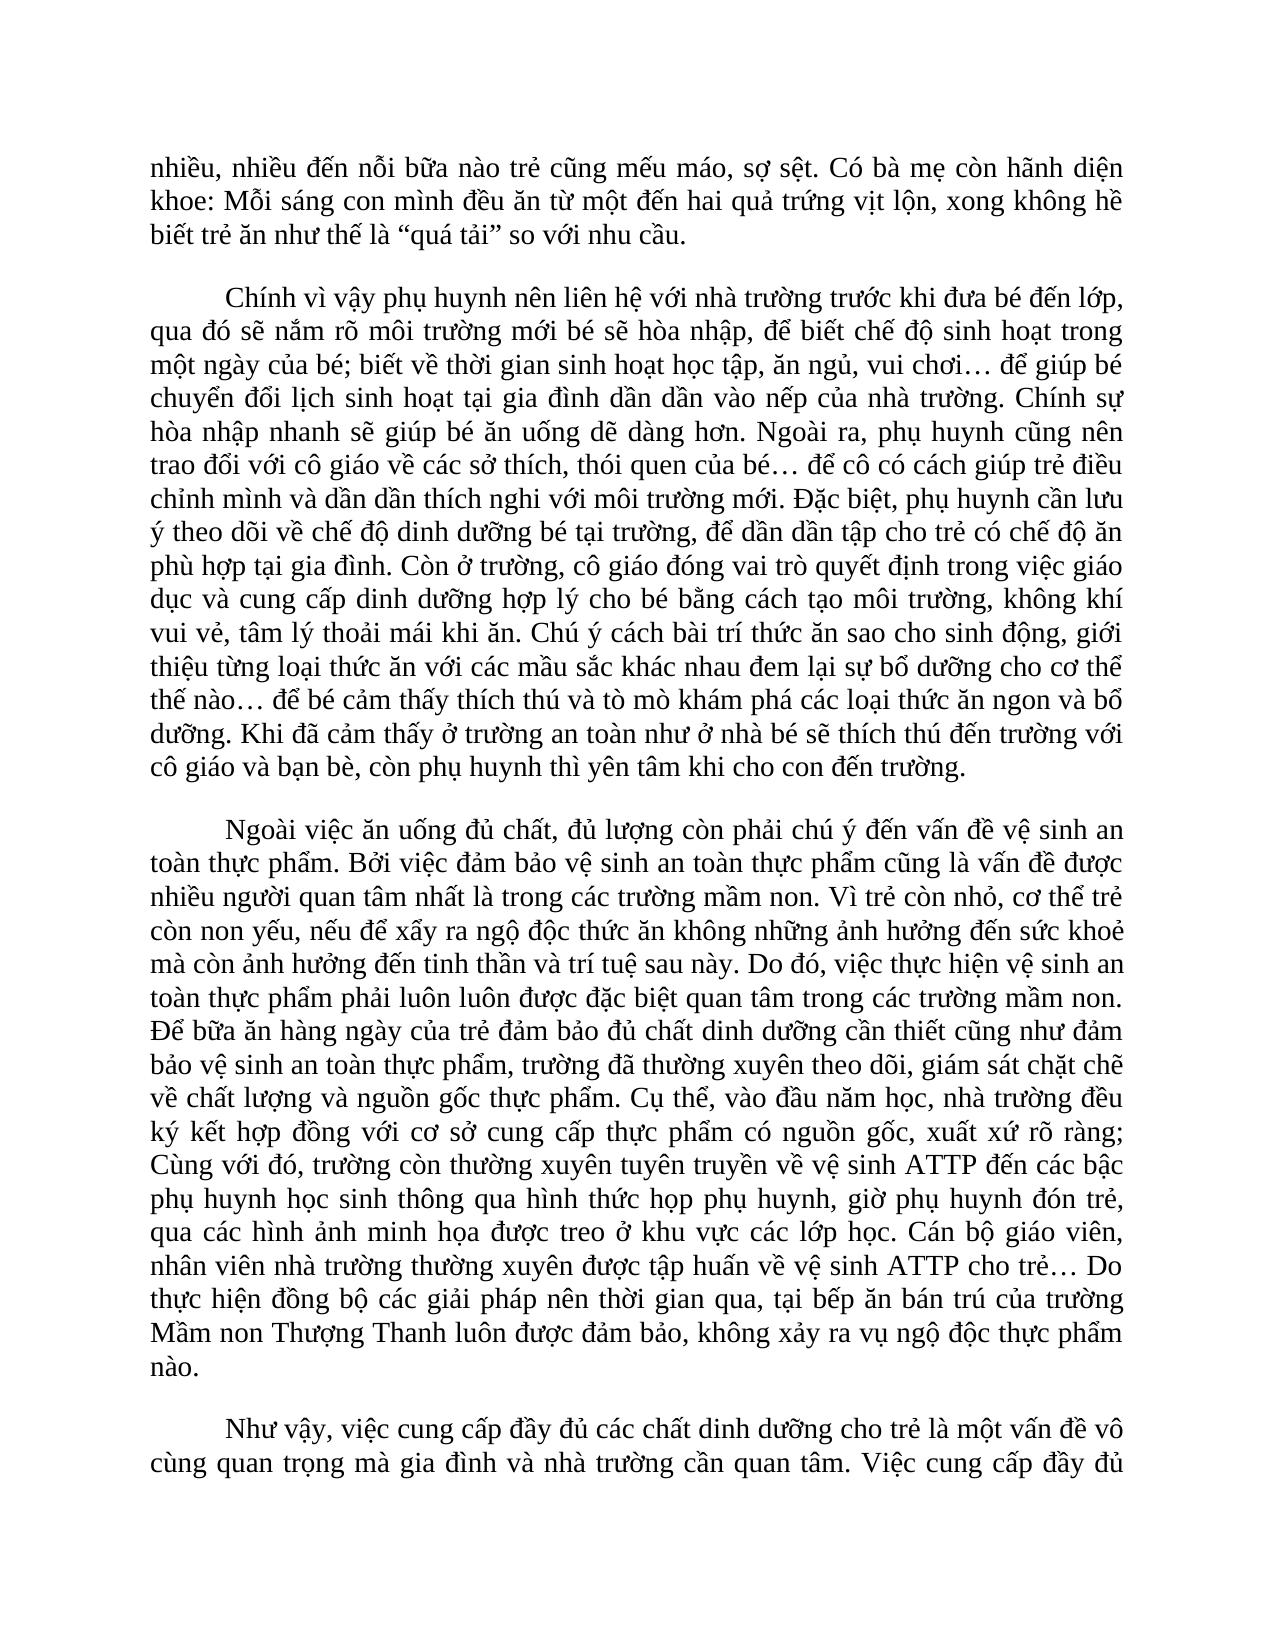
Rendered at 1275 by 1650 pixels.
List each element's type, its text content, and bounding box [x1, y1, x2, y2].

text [150, 150, 1125, 251]
text Ngoài việc ăn uống đủ chất, đủ lượng còn phải chú ý đến vấn đề vệ sinh an toàn thực phẩm. Bởi việc đảm bảo vệ sinh an toàn thực phẩm cũng là vấn đề được nhiều người quan tâm nhất là trong các trường mầm non. Vì trẻ còn nhỏ, cơ thể trẻ còn non yếu, nếu để xẩy ra ngộ độc thức ăn không những ảnh hưởng đến sức khoẻ mà còn ảnh hưởng đến tinh thần và trí tuệ sau này. Do đó, việc thực hiện vệ sinh an toàn thực phẩm phải luôn luôn được đặc biệt quan tâm trong các trường mầm non. Để bữa ăn hàng ngày của trẻ đảm bảo đủ chất dinh dưỡng cần thiết cũng như đảm bảo vệ sinh an toàn thực phẩm, trường đã thường xuyên theo dõi, giám sát chặt chẽ về chất lượng và nguồn gốc thực phẩm. Cụ thể, vào đầu năm học, nhà trường đều ký kết hợp đồng với cơ sở cung cấp thực phẩm có nguồn gốc, xuất xứ rõ ràng; Cùng với đó, trường còn thường xuyên tuyên truyền về vệ sinh ATTP đến các bậc phụ huynh học sinh thông qua hình thức họp phụ huynh, giờ phụ huynh đón trẻ, qua các hình ảnh minh họa được treo ở khu vực các lớp học. Cán bộ giáo viên, nhân viên nhà trường thường xuyên được tập huấn về vệ sinh ATTP cho trẻ… Do thực hiện đồng bộ các giải pháp nên thời gian qua, tại bếp ăn bán trú của trường Mầm non Thượng Thanh luôn được đảm bảo, không xảy ra vụ ngộ độc thực phẩm nào. [150, 812, 1125, 1382]
text Chính vì vậy phụ huynh nên liên hệ với nhà trường trước khi đưa bé đến lớp, qua đó sẽ nắm rõ môi trường mới bé sẽ hòa nhập, để biết chế độ sinh hoạt trong một ngày của bé; biết về thời gian sinh hoạt học tập, ăn ngủ, vui chơi… để giúp bé chuyển đổi lịch sinh hoạt tại gia đình dần dần vào nếp của nhà trường. Chính sự hòa nhập nhanh sẽ giúp bé ăn uống dẽ dàng hơn. Ngoài ra, phụ huynh cũng nên trao đổi với cô giáo về các sở thích, thói quen của bé… để cô có cách giúp trẻ điều chỉnh mình và dần dần thích nghi với môi trường mới. Đặc biệt, phụ huynh cần lưu ý theo dõi về chế độ dinh dưỡng bé tại trường, để dần dần tập cho trẻ có chế độ ăn phù hợp tại gia đình. Còn ở trường, cô giáo đóng vai trò quyết định trong việc giáo dục và cung cấp dinh dưỡng hợp lý cho bé bằng cách tạo môi trường, không khí vui vẻ, tâm lý thoải mái khi ăn. Chú ý cách bài trí thức ăn sao cho sinh động, giới thiệu từng loại thức ăn với các mầu sắc khác nhau đem lại sự bổ dưỡng cho cơ thể thế nào… để bé cảm thấy thích thú và tò mò khám phá các loại thức ăn ngon và bổ dưỡng. Khi đã cảm thấy ở trường an toàn như ở nhà bé sẽ thích thú đến trường với cô giáo và bạn bè, còn phụ huynh thì yên tâm khi cho con đến trường. [150, 280, 1125, 783]
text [150, 1411, 1125, 1478]
